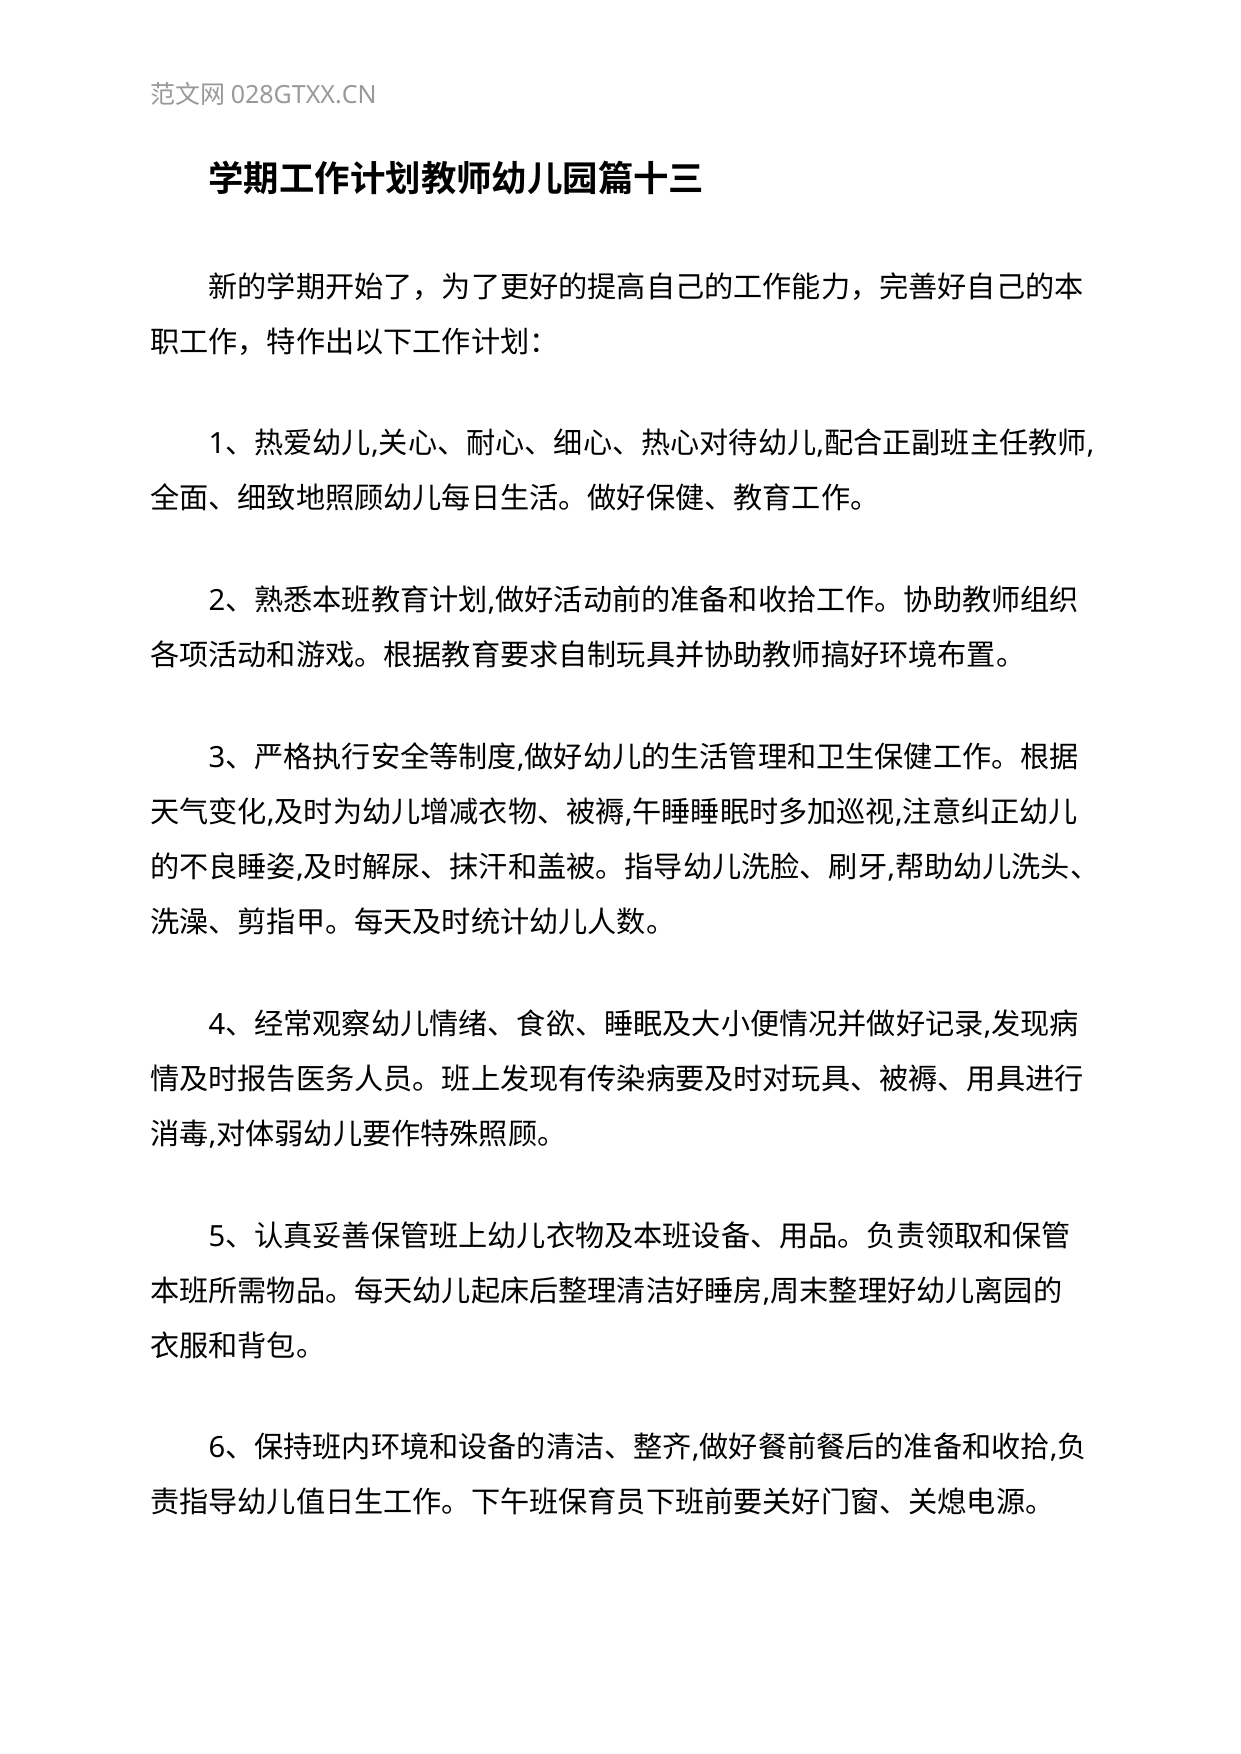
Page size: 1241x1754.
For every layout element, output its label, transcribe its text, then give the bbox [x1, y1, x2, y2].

text 新的学期开始了，为了更好的提高自己的工作能力，完善好自己的本职工作，特作出以下工作计划： [150, 263, 1090, 361]
text 1、热爱幼儿,关心、耐心、细心、热心对待幼儿,配合正副班主任教师,全面、细致地照顾幼儿每日生活。做好保健、教育工作。 [150, 420, 1090, 517]
text 2、熟悉本班教育计划,做好活动前的准备和收拾工作。协助教师组织各项活动和游戏。根据教育要求自制玩具并协助教师搞好环境布置。 [150, 577, 1090, 674]
text 5、认真妥善保管班上幼儿衣物及本班设备、用品。负责领取和保管本班所需物品。每天幼儿起床后整理清洁好睡房,周末整理好幼儿离园的衣服和背包。 [150, 1212, 1090, 1364]
text 4、经常观察幼儿情绪、食欲、睡眠及大小便情况并做好记录,发现病情及时报告医务人员。班上发现有传染病要及时对玩具、被褥、用具进行消毒,对体弱幼儿要作特殊照顾。 [150, 1000, 1090, 1153]
text 6、保持班内环境和设备的清洁、整齐,做好餐前餐后的准备和收拾,负责指导幼儿值日生工作。下午班保育员下班前要关好门窗、关熄电源。 [150, 1424, 1090, 1521]
text 3、严格执行安全等制度,做好幼儿的生活管理和卫生保健工作。根据天气变化,及时为幼儿增减衣物、被褥,午睡睡眠时多加巡视,注意纠正幼儿的不良睡姿,及时解尿、抹汗和盖被。指导幼儿洗脸、刷牙,帮助幼儿洗头、洗澡、剪指甲。每天及时统计幼儿人数。 [150, 734, 1090, 941]
text 学期工作计划教师幼儿园篇十三 [150, 150, 1090, 201]
